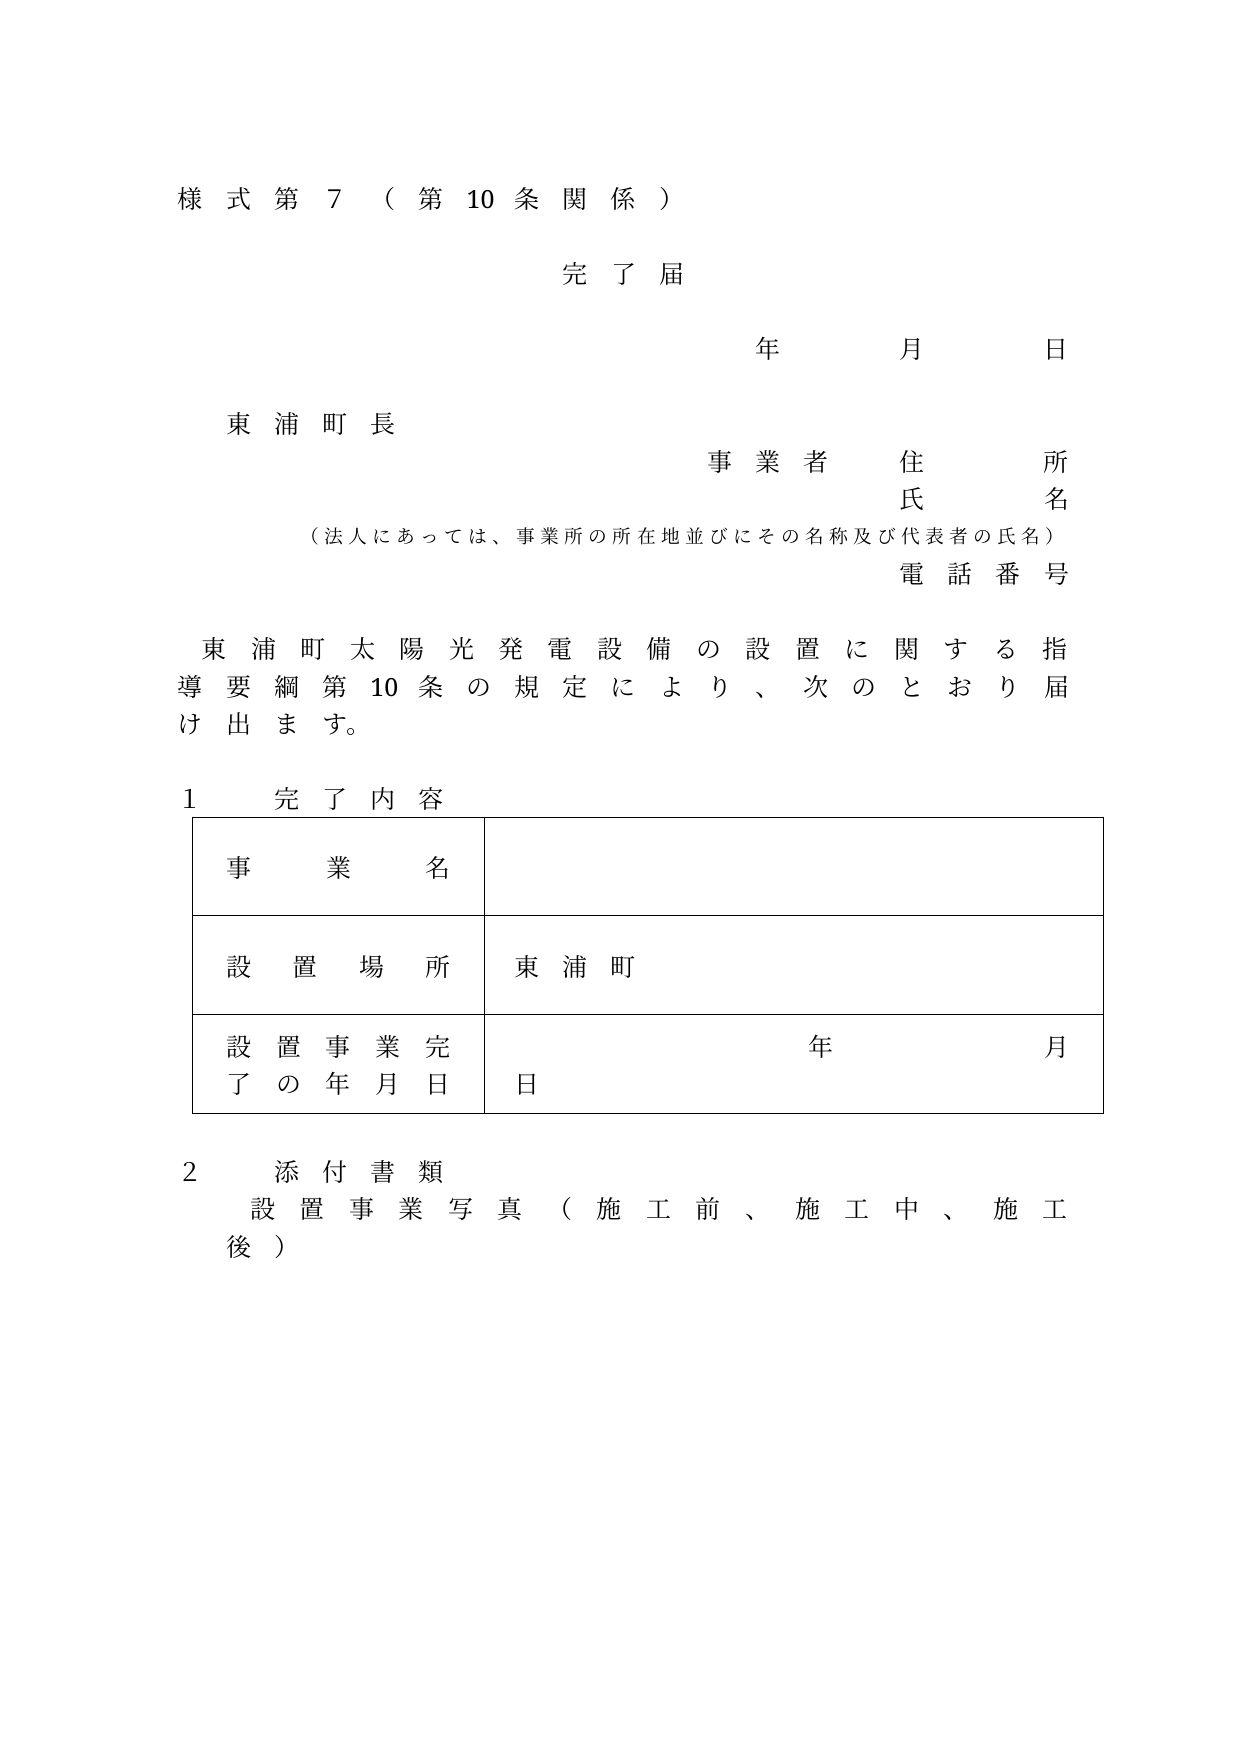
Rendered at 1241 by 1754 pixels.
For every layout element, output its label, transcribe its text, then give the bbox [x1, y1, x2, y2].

text 事業者 住 所 [178, 442, 1092, 479]
text （法人にあっては、事業所の所在地並びにその名称及び代表者の氏名） [178, 517, 1070, 554]
text １ 完了内容 [178, 779, 1092, 817]
table_cell 年 月 日 [485, 1015, 1103, 1113]
table_cell 設置場所 [193, 916, 484, 1014]
text 東浦町太陽光発電設備の設置に関する指導要綱第10条の規定により、次のとおり届け出ます。 [178, 629, 1092, 742]
text 設置事業写真（施工前、施工中、施工後） [215, 1189, 1092, 1264]
text 年 月 日 [178, 329, 1092, 367]
table_cell 東浦町 [485, 916, 1103, 1014]
table_header 事業名 [193, 818, 484, 915]
table_cell 設置事業完了の年月日 [193, 1015, 484, 1113]
text 氏 名 [178, 479, 1092, 517]
text 完了届 [178, 254, 1092, 292]
text 東浦町長 [178, 404, 1092, 442]
text 電話番号 [178, 554, 1092, 592]
text 様式第７（第10条関係） [178, 179, 1092, 217]
text ２ 添付書類 [178, 1151, 1092, 1189]
table_header [485, 818, 1103, 915]
